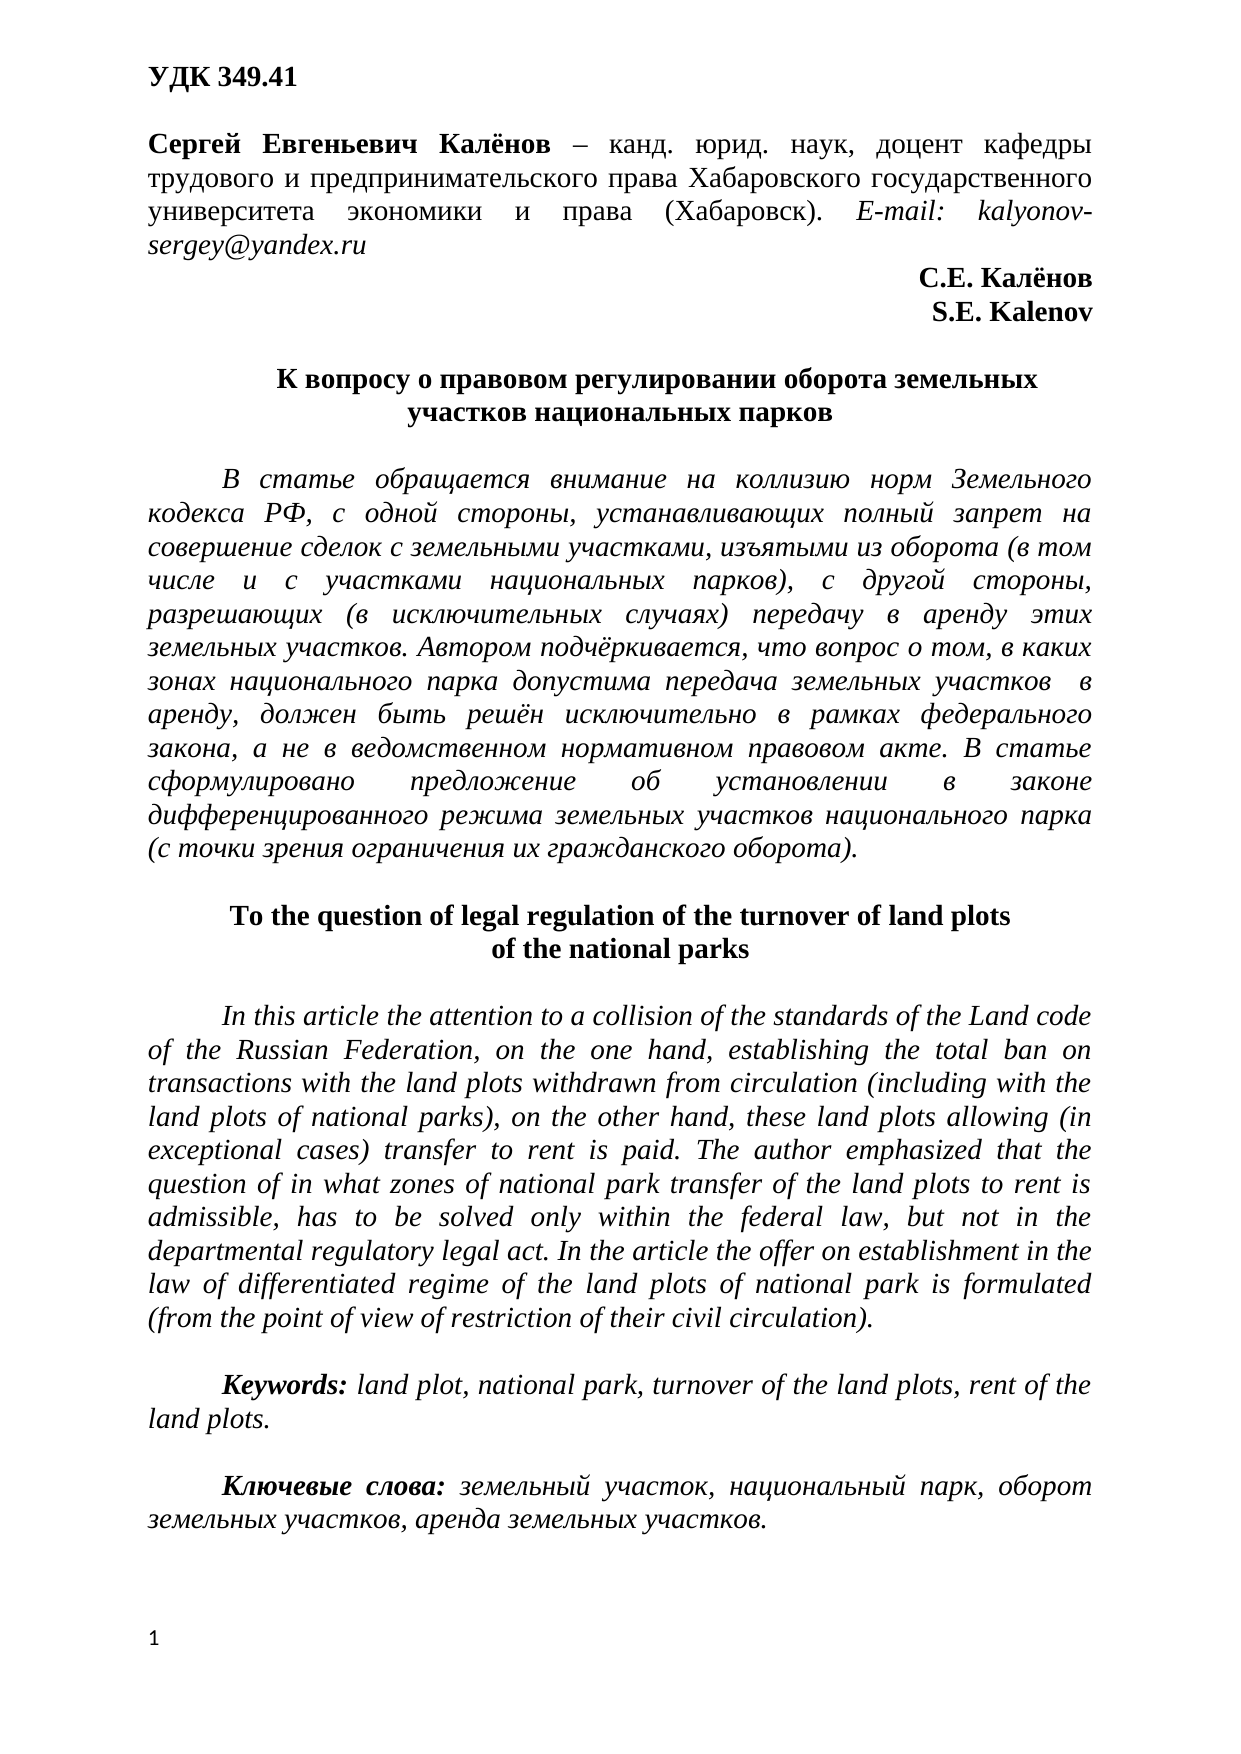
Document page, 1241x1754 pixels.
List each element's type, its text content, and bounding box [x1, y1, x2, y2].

text Keywords: land plot, national park, turnover of the land plots, rent of the land plots. [148, 1367, 1093, 1434]
text УДК 349.41 [148, 59, 1093, 93]
text of the national parks [148, 931, 1093, 965]
text Сергей Евгеньевич Калёнов – канд. юрид. наук, доцент кафедры трудового и предпринимательского права Хабаровского государственного университета экономики и права (Хабаровск). E-mail: kalyonov-sergey@yandex.ru [148, 126, 1093, 260]
text In this article the attention to a collision of the standards of the Land code of the Russian Federation, on the one hand, establishing the total ban on transactions with the land plots withdrawn from circulation (including with the land plots of national parks), on the other hand, these land plots allowing (in exceptional cases) transfer to rent is paid. The author emphasized that the question of in what zones of national park transfer of the land plots to rent is admissible, has to be solved only within the federal law, but not in the departmental regulatory legal act. In the article the offer on establishment in the law of differentiated regime of the land plots of national park is formulated (from the point of view of restriction of their civil circulation). [148, 998, 1093, 1334]
text К вопросу о правовом регулировании оборота земельных участков национальных парков [148, 361, 1093, 428]
text S.E. Kalenov [148, 294, 1093, 327]
text To the question of legal regulation of the turnover of land plots [148, 898, 1093, 931]
text С.Е. Калёнов [148, 260, 1093, 294]
text Ключевые слова: земельный участок, национальный парк, оборот земельных участков, аренда земельных участков. [148, 1468, 1093, 1535]
text В статье обращается внимание на коллизию норм Земельного кодекса РФ, с одной стороны, устанавливающих полный запрет на совершение сделок с земельными участками, изъятыми из оборота (в том числе и с участками национальных парков), с другой стороны, разрешающих (в исключительных случаях) передачу в аренду этих земельных участков. Автором подчёркивается, что вопрос о том, в каких зонах национального парка допустима передача земельных участков в аренду, должен быть решён исключительно в рамках федерального закона, а не в ведомственном нормативном правовом акте. В статье сформулировано предложение об установлении в законе дифференцированного режима земельных участков национального парка (с точки зрения ограничения их гражданского оборота). [148, 462, 1093, 864]
